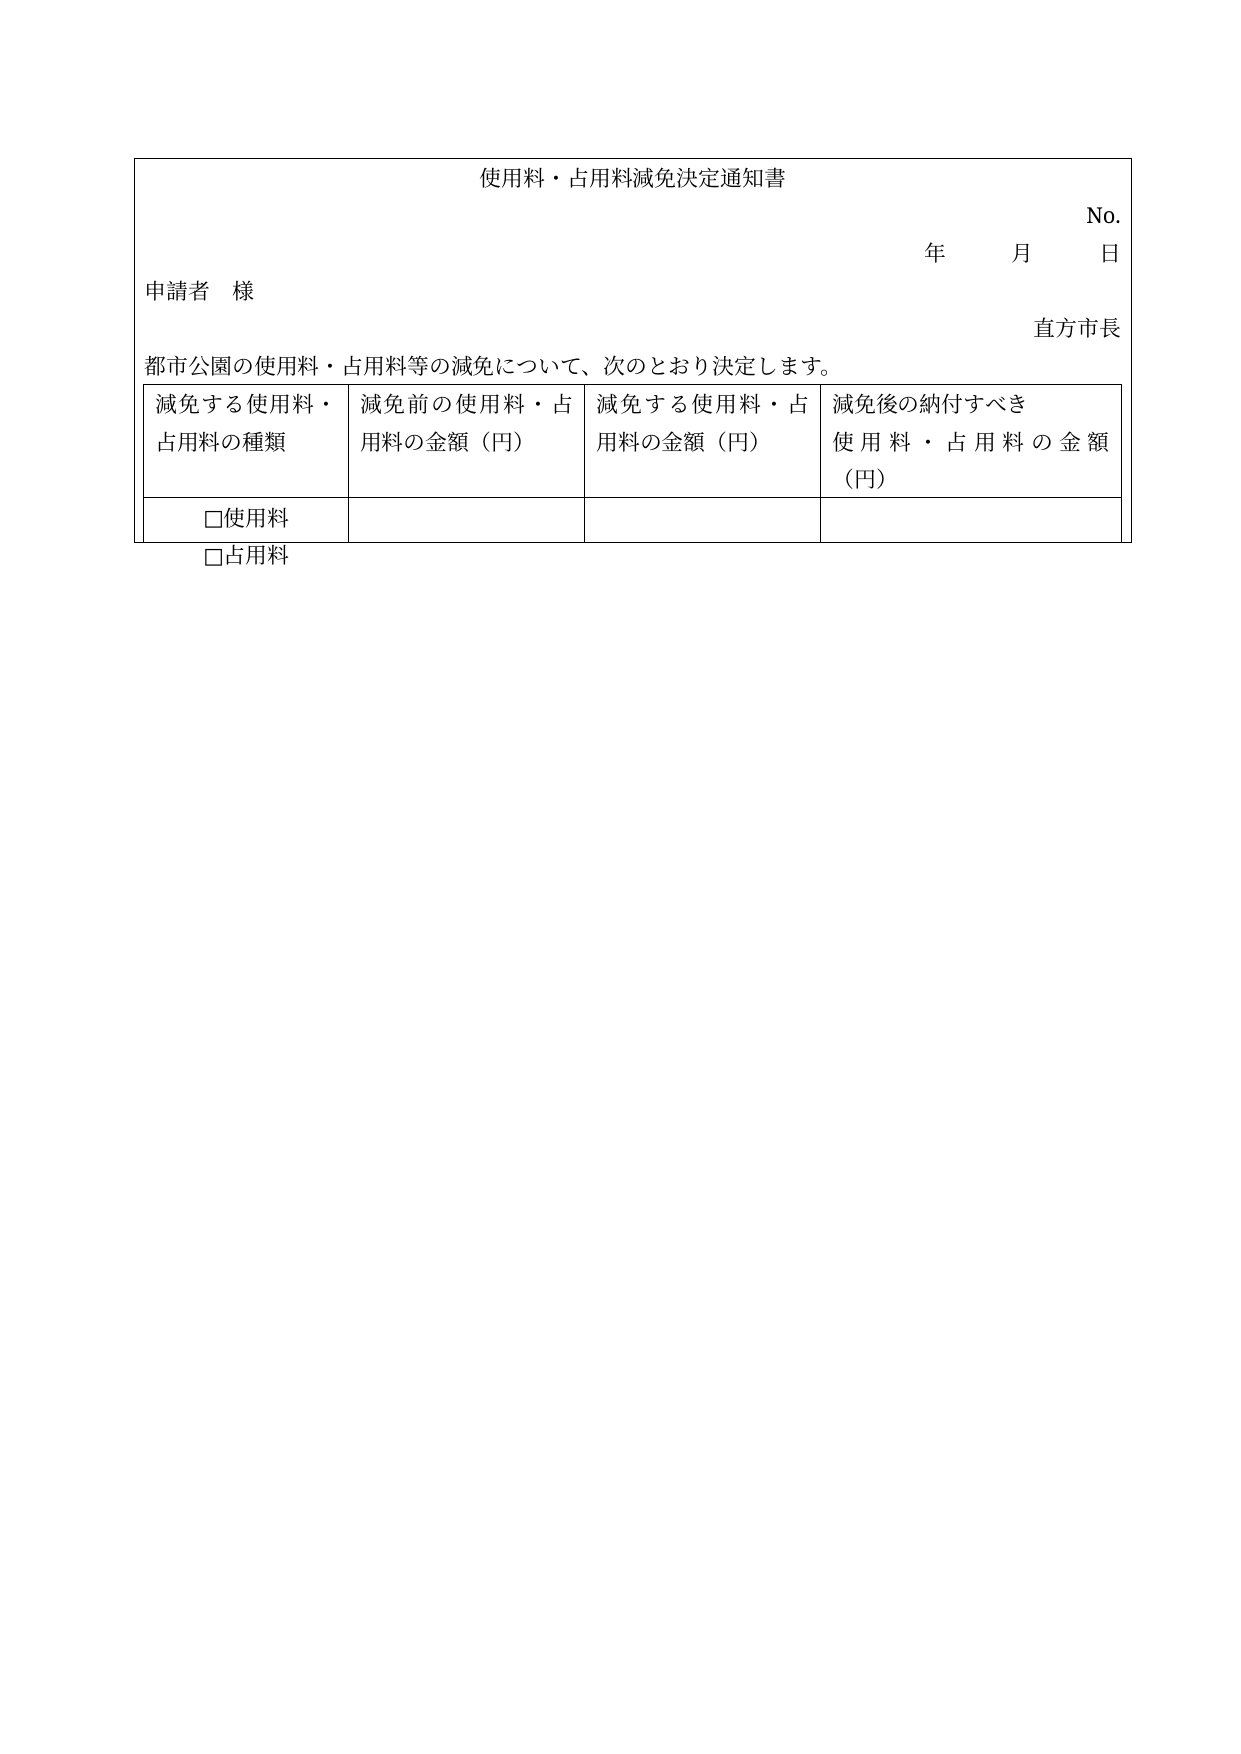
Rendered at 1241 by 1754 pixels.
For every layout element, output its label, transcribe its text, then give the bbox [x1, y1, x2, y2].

table_cell 使用料・占用料減免決定通知書 No. 年 月 日 申請者 様 直方市長 都市公園の使用料・占用料等の減免について、次のとおり決定します。 [135, 159, 1131, 542]
